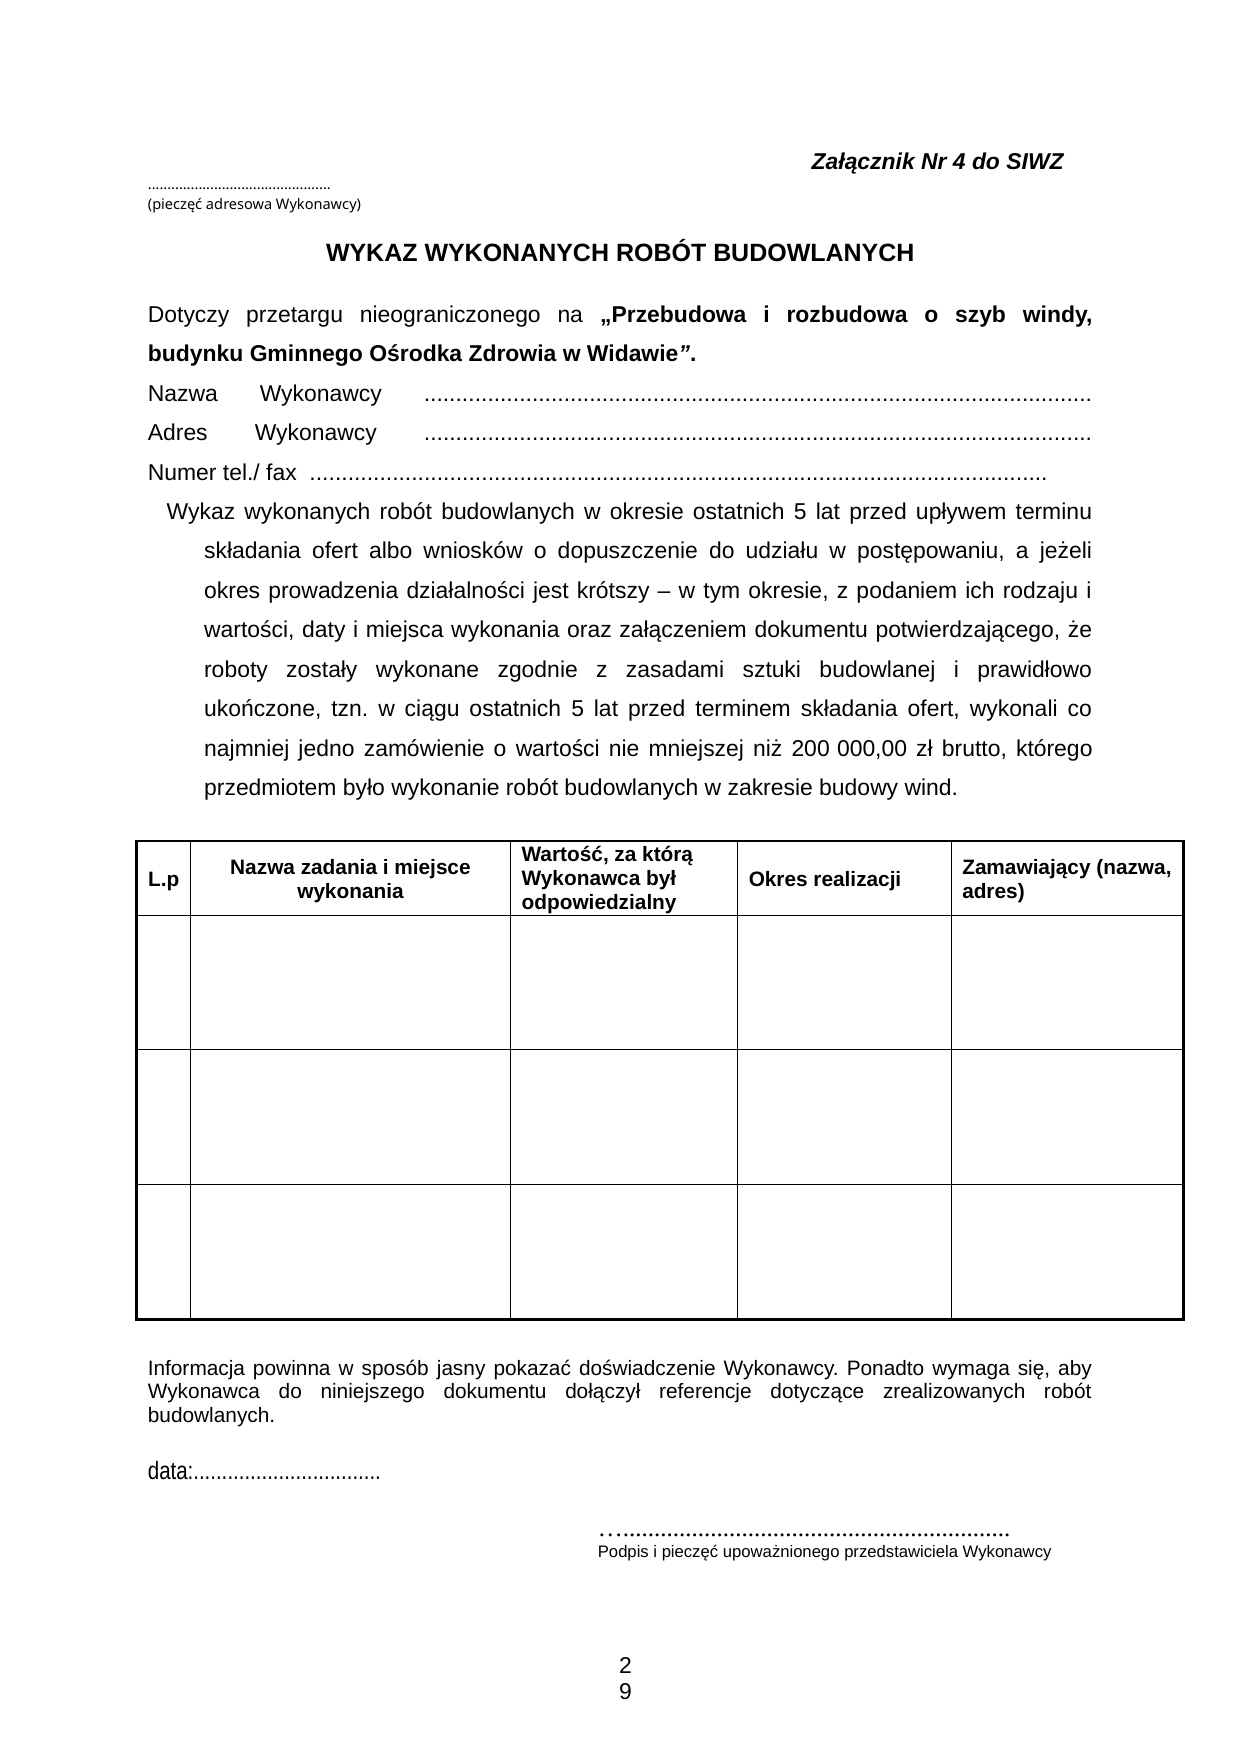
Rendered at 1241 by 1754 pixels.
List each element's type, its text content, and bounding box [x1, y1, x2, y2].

text ............................................... [148, 174, 1093, 194]
table_cell [191, 1050, 510, 1184]
text Informacja powinna w sposób jasny pokazać doświadczenie Wykonawcy. Ponadto wymaga się, aby Wykonawca do niniejszego dokumentu dołączył referencje dotyczące zrealizowanych robót budowlanych. [148, 1355, 1093, 1427]
text WYKAZ WYKONANYCH ROBÓT BUDOWLANYCH [148, 238, 1093, 266]
text Nazwa Wykonawcy ......................................................................................................... Adres Wykonawcy ......................................................................................................... Numer tel./ fax .................................................................................................................... [148, 379, 1093, 485]
text (pieczęć adresowa Wykonawcy) [148, 194, 1093, 214]
table_cell [738, 1185, 951, 1318]
table_cell [138, 916, 190, 1049]
table_cell [952, 1185, 1182, 1318]
text Wykaz wykonanych robót budowlanych w okresie ostatnich 5 lat przed upływem terminu składania ofert albo wniosków o dopuszczenie do udziału w postępowaniu, a jeżeli okres prowadzenia działalności jest krótszy – w tym okresie, z podaniem ich rodzaju i wartości, daty i miejsca wykonania oraz załączeniem dokumentu potwierdzającego, że roboty zostały wykonane zgodnie z zasadami sztuki budowlanej i prawidłowo ukończone, tzn. w ciągu ostatnich 5 lat przed terminem składania ofert, wykonali co najmniej jedno zamówienie o wartości nie mniejszej niż 200 000,00 zł brutto, którego przedmiotem było wykonanie robót budowlanych w zakresie budowy wind. [166, 498, 1093, 801]
table_cell [138, 1185, 190, 1318]
table_cell [511, 1050, 737, 1184]
table_header Zamawiający (nazwa, adres) [952, 842, 1182, 915]
text Załącznik Nr 4 do SIWZ [738, 148, 1093, 174]
table_cell [952, 1050, 1182, 1184]
table_cell [191, 1185, 510, 1318]
table_header Okres realizacji [738, 842, 951, 915]
table_cell [511, 916, 737, 1049]
table_cell [511, 1185, 737, 1318]
table_header Wartość, za którą Wykonawca był odpowiedzialny [511, 842, 737, 915]
table_header Nazwa zadania i miejsce wykonania [191, 842, 510, 915]
table_cell [191, 916, 510, 1049]
text data:................................. ….............................................................. [148, 1456, 1093, 1542]
table_header L.p [138, 842, 190, 915]
table_cell [738, 1050, 951, 1184]
table_cell [952, 916, 1182, 1049]
table_cell [738, 916, 951, 1049]
text Podpis i pieczęć upoważnionego przedstawiciela Wykonawcy [148, 1542, 1093, 1561]
table_cell [138, 1050, 190, 1184]
text Dotyczy przetargu nieograniczonego na „Przebudowa i rozbudowa o szyb windy, budynku Gminnego Ośrodka Zdrowia w Widawie”. [148, 301, 1093, 366]
